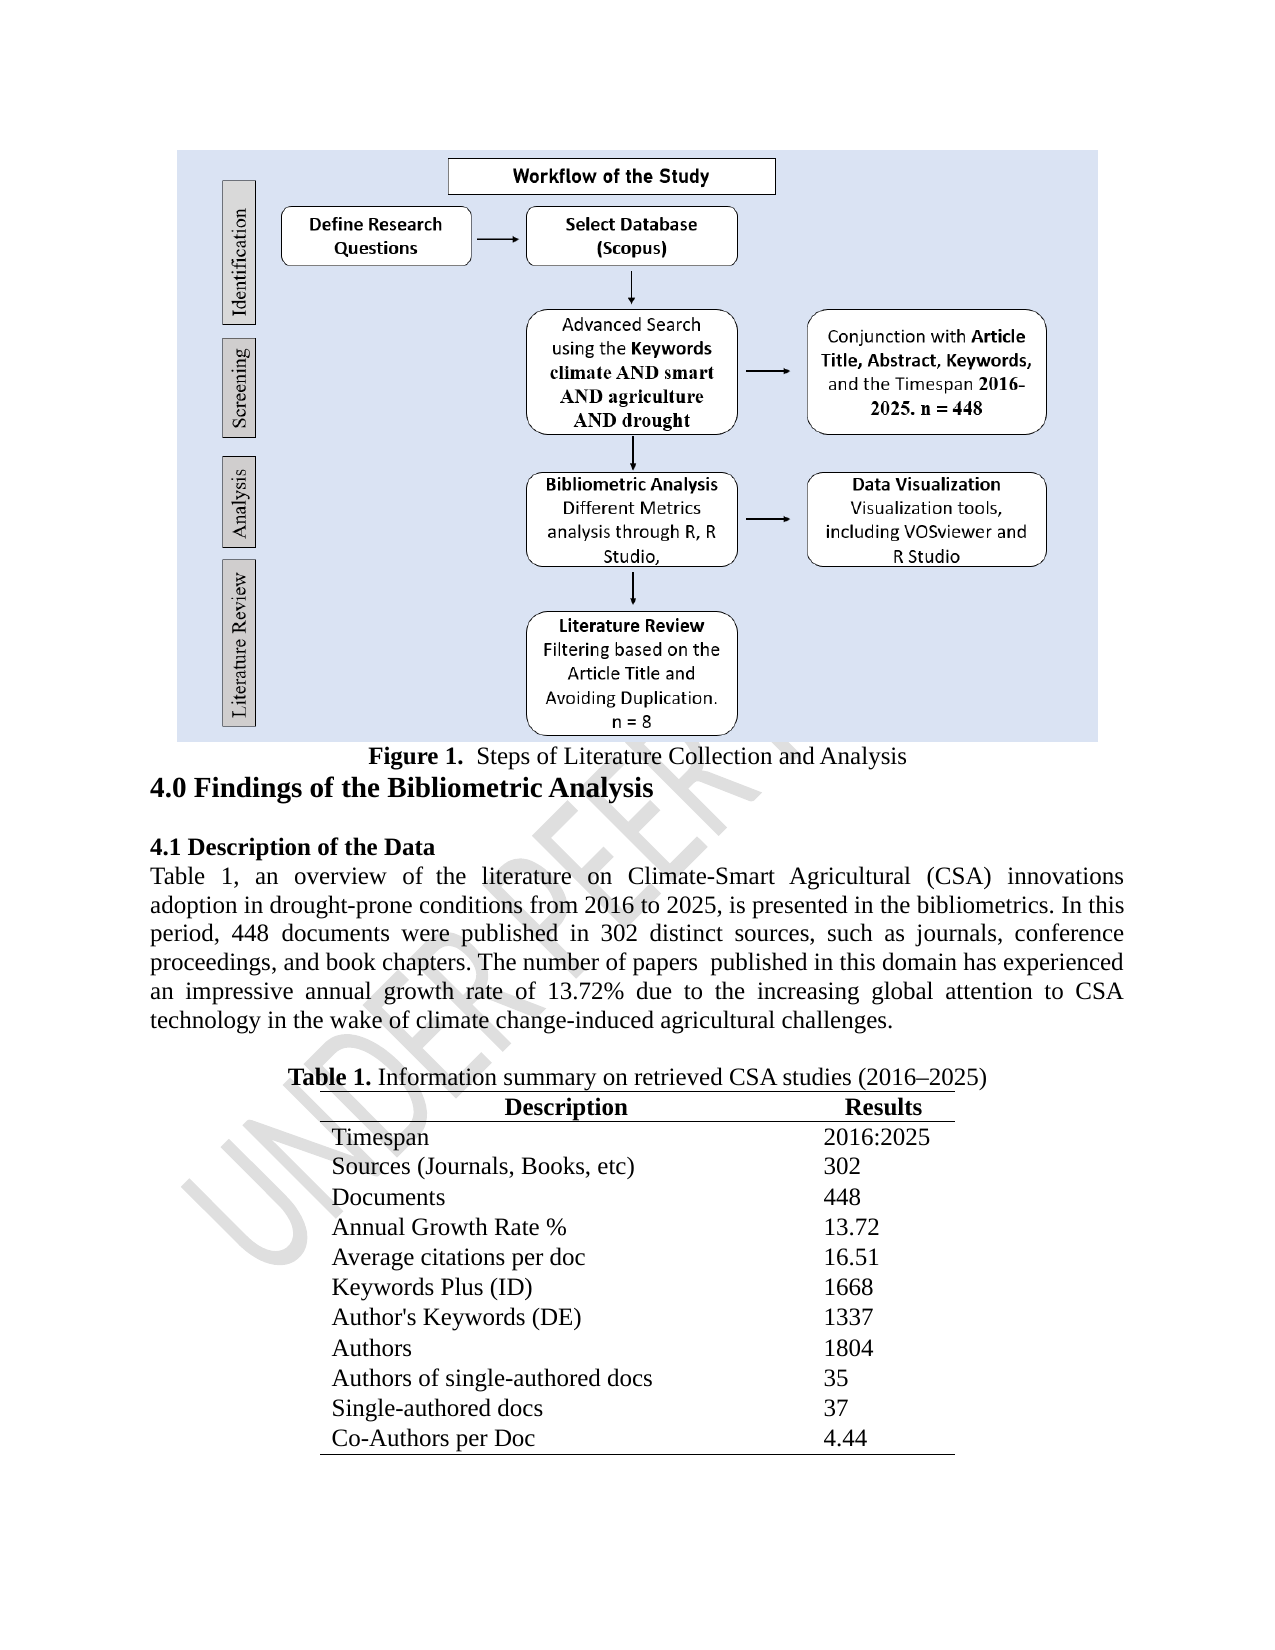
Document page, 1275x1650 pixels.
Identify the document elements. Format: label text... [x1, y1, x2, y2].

table_cell Single-authored docs [320, 1393, 812, 1423]
table_cell Author's Keywords (DE) [320, 1303, 812, 1333]
table_cell 16.51 [812, 1242, 955, 1272]
table_cell Documents [320, 1182, 812, 1212]
table_cell 35 [812, 1363, 955, 1393]
text Table 1. Information summary on retrieved CSA studies (2016–2025) [150, 1062, 1125, 1091]
table_cell 1337 [812, 1303, 955, 1333]
table_cell Co-Authors per Doc [320, 1423, 812, 1453]
text 4.1 Description of the Data [150, 832, 1125, 861]
table_cell 448 [812, 1182, 955, 1212]
text 4.0 Findings of the Bibliometric Analysis [150, 770, 1125, 803]
table_cell 1804 [812, 1333, 955, 1363]
table_cell Average citations per doc [320, 1242, 812, 1272]
table_header Description [320, 1092, 812, 1121]
table_cell Annual Growth Rate % [320, 1212, 812, 1242]
table_cell 302 [812, 1151, 955, 1182]
table_cell Sources (Journals, Books, etc) [320, 1151, 812, 1182]
text Figure 1. Steps of Literature Collection and Analysis [150, 741, 1125, 770]
table_cell 37 [812, 1393, 955, 1423]
table_header Results [812, 1092, 955, 1121]
text Table 1, an overview of the literature on Climate-Smart Agricultural (CSA) innovations adoption in drought-prone conditions from 2016 to 2025, is presented in the bibliometrics. In this period, 448 documents were published in 302 distinct sources, such as journals, conference proceedings, and book chapters. The number of papers published in this domain has experienced an impressive annual growth rate of 13.72% due to the increasing global attention to CSA technology in the wake of climate change-induced agricultural challenges. [150, 861, 1125, 1033]
table_cell 1668 [812, 1272, 955, 1302]
table_cell Authors of single-authored docs [320, 1363, 812, 1393]
table_cell 4.44 [812, 1423, 955, 1453]
picture [177, 150, 1098, 742]
table_cell Authors [320, 1333, 812, 1363]
table_cell 13.72 [812, 1212, 955, 1242]
table_cell 2016:2025 [812, 1122, 955, 1151]
table_cell Keywords Plus (ID) [320, 1272, 812, 1302]
table_cell Timespan [320, 1122, 812, 1151]
